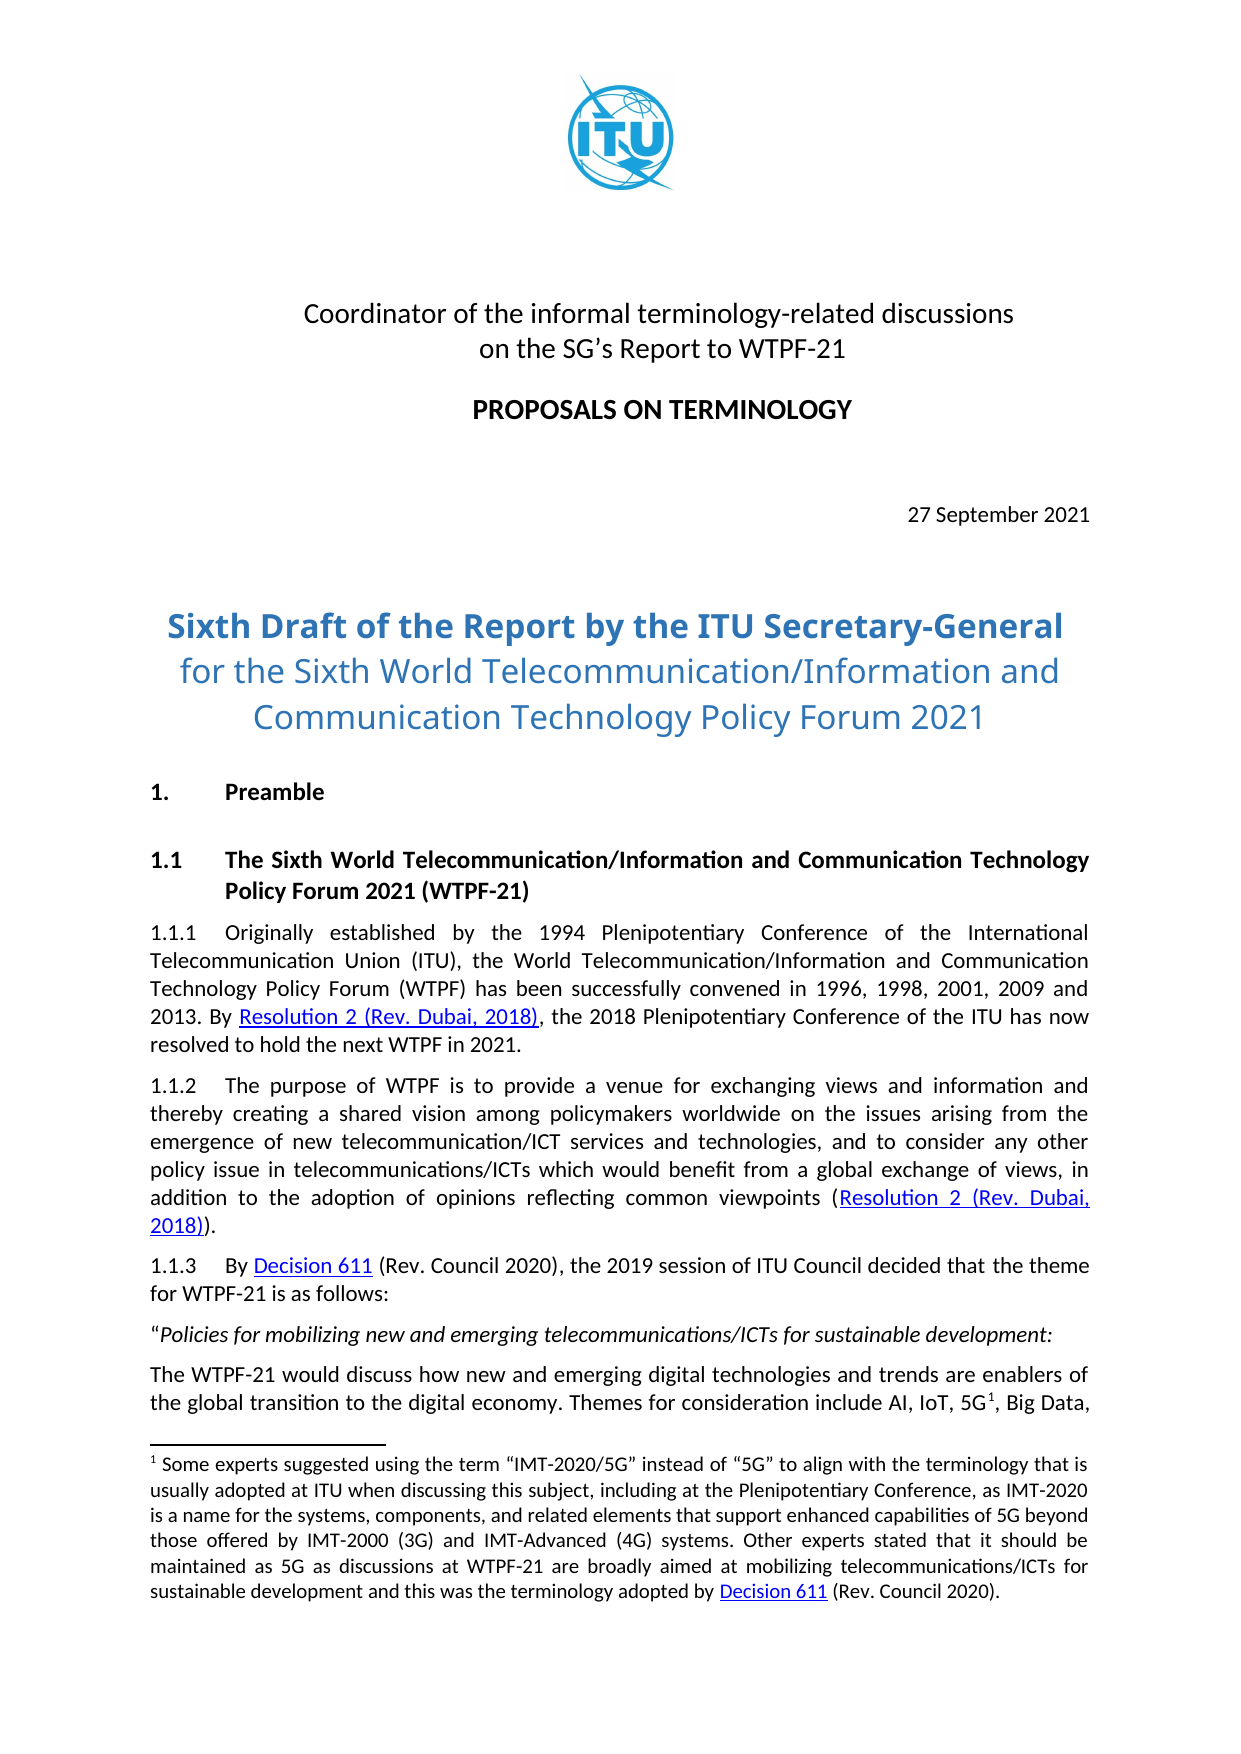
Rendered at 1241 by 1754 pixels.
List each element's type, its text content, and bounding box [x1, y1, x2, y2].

text “Policies for mobilizing new and emerging telecommunications/ICTs for sustainable development: [150, 1320, 1090, 1348]
table_header Coordinator of the informal terminology-related discussions on the SG’s Report to WTPF-21 [150, 245, 1175, 366]
text 1. Preamble [150, 777, 1090, 807]
picture [564, 73, 677, 192]
text 1.1.2 The purpose of WTPF is to provide a venue for exchanging views and information and thereby creating a shared vision among policymakers worldwide on the issues arising from the emergence of new telecommunication/ICT services and technologies, and to consider any other policy issue in telecommunications/ICTs which would benefit from a global exchange of views, in addition to the adoption of opinions reflecting common viewpoints (Resolution 2 (Rev. Dubai, 2018)). [150, 1071, 1090, 1239]
table_cell PROPOSALS ON TERMINOLOGY [150, 366, 1175, 427]
text 1.1.1 Originally established by the 1994 Plenipotentiary Conference of the International Telecommunication Union (ITU), the World Telecommunication/Information and Communication Technology Policy Forum (WTPF) has been successfully convened in 1996, 1998, 2001, 2009 and 2013. By Resolution 2 (Rev. Dubai, 2018), the 2018 Plenipotentiary Conference of the ITU has now resolved to hold the next WTPF in 2021. [150, 918, 1090, 1058]
text 1.1 The Sixth World Telecommunication/Information and Communication Technology Policy Forum 2021 (WTPF-21) [150, 844, 1090, 906]
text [150, 1360, 1090, 1416]
text 1.1.3 By Decision 611 (Rev. Council 2020), the 2019 session of ITU Council decided that the theme for WTPF-21 is as follows: [150, 1251, 1090, 1307]
subtitle Sixth Draft of the Report by the ITU Secretary-General for the Sixth World Telecommunication/Information and Communication Technology Policy Forum 2021 [150, 603, 1090, 739]
text 27 September 2021 [150, 500, 1090, 528]
